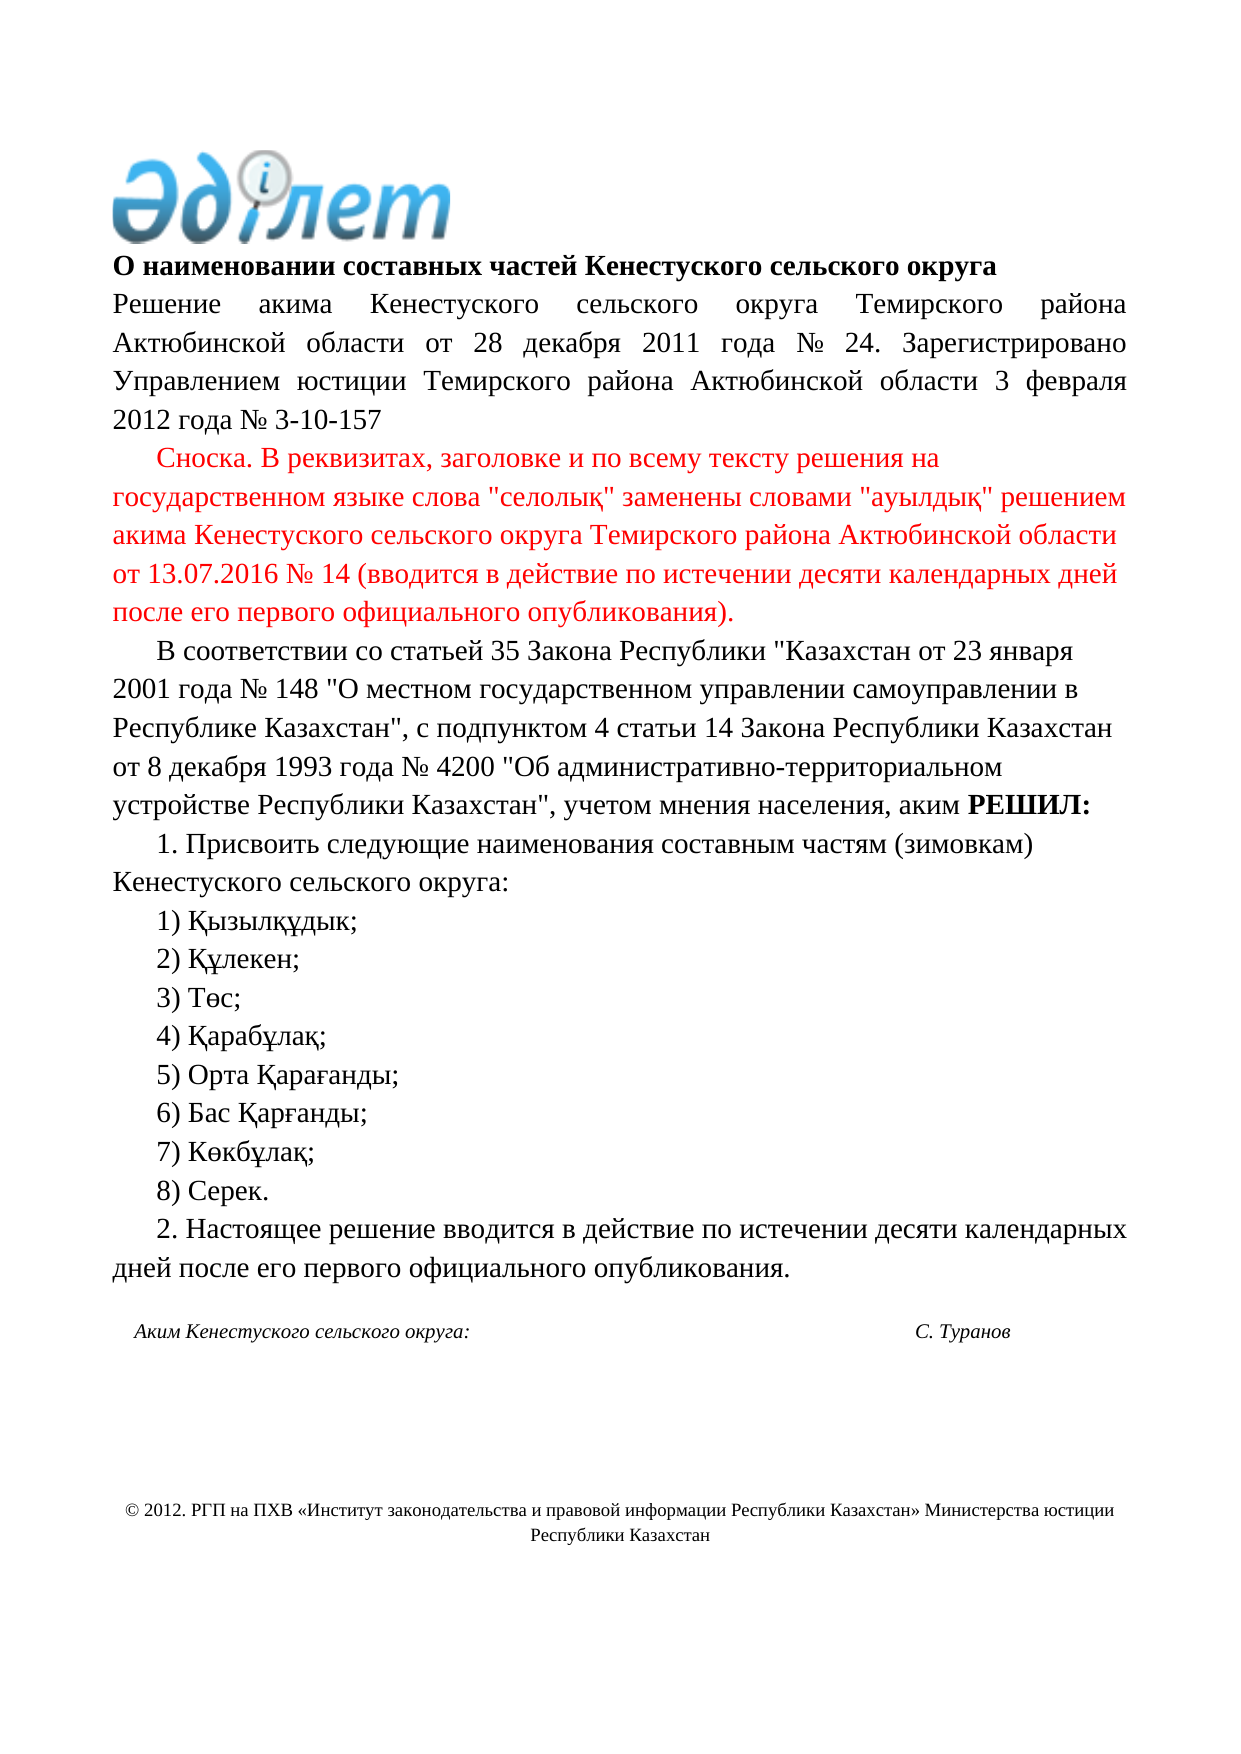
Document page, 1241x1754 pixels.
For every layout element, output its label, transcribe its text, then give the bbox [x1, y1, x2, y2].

text Решение акима Кенестуского сельского округа Темирского района Актюбинской области от 28 декабря 2011 года № 24. Зарегистрировано Управлением юстиции Темирского района Актюбинской области 3 февраля 2012 года № 3-10-157 [112, 286, 1128, 435]
table_header С. Туранов [913, 1317, 1240, 1348]
picture [112, 150, 451, 244]
text Сноска. В реквизитах, заголовке и по всему тексту решения на государственном языке слова "селолық" заменены словами "ауылдық" решением акима Кенестуского сельского округа Темирского района Актюбинской области от 13.07.2016 № 14 (вводится в действие по истечении десяти календарных дней после его первого официального опубликования). В соответствии со статьей 35 Закона Республики "Казахстан от 23 января 2001 года № 148 "О местном государственном управлении самоуправлении в Республике Казахстан", с подпунктом 4 статьи 14 Закона Республики Казахстан от 8 декабря 1993 года № 4200 "Об административно-территориальном устройстве Республики Казахстан", учетом мнения населения, аким РЕШИЛ: 1. Присвоить следующие наименования составным частям (зимовкам) Кенестуского сельского округа: 1) Қызылқұдык; 2) Құлекен; 3) Төс; 4) Қарабұлақ; 5) Орта Қарағанды; 6) Бас Қарғанды; 7) Көкбұлақ; 8) Серек. 2. Настоящее решение вводится в действие по истечении десяти календарных дней после его первого официального опубликования. [112, 440, 1128, 1313]
table_header Аким Кенестуского сельского округа: [101, 1317, 913, 1348]
text © 2012. РГП на ПХВ «Институт законодательства и правовой информации Республики Казахстан» Министерства юстиции Республики Казахстан [112, 1499, 1128, 1546]
text О наименовании составных частей Кенестуского сельского округа [112, 248, 1128, 281]
